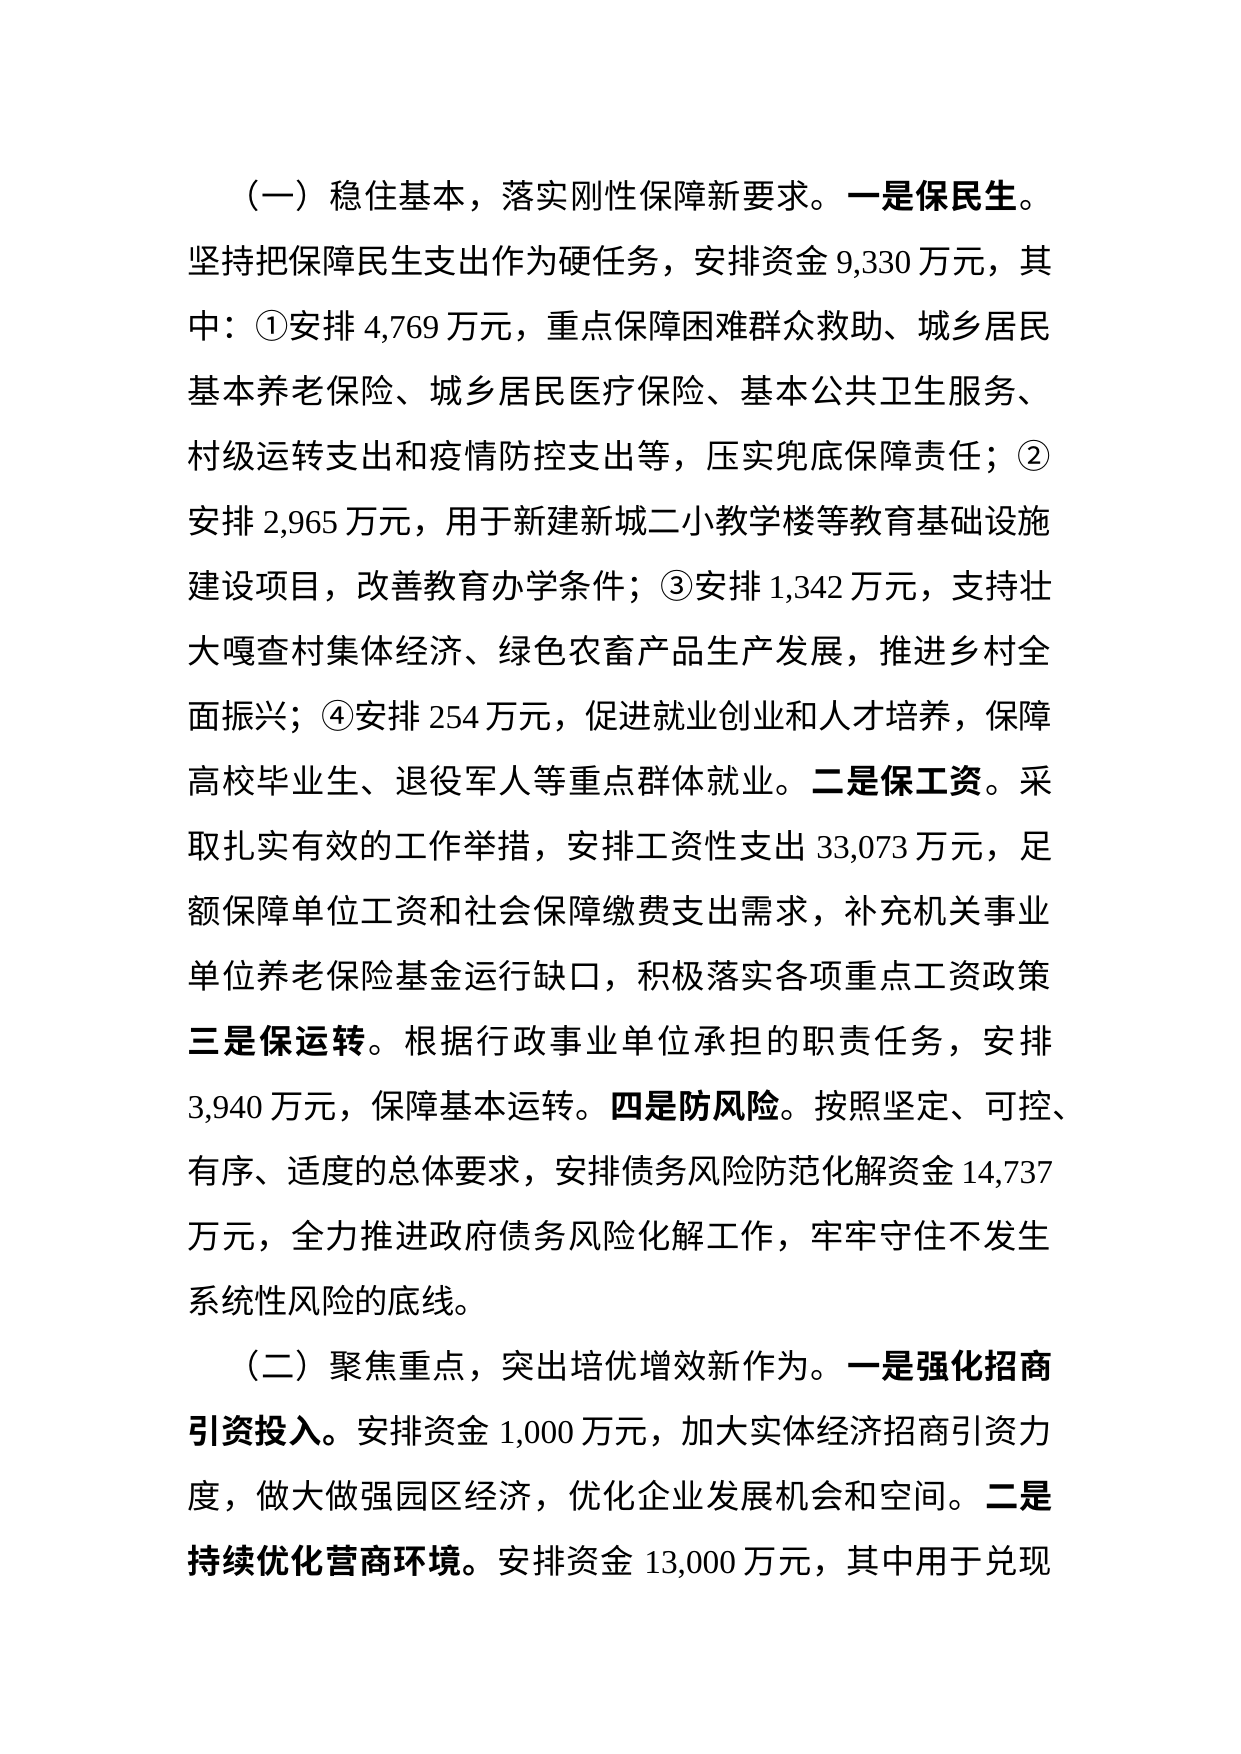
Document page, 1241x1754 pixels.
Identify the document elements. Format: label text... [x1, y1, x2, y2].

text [187, 1332, 1053, 1592]
text （一）稳住基本，落实刚性保障新要求。一是保民生。坚持把保障民生支出作为硬任务，安排资金9,330万元，其中：①安排 4,769万元，重点保障困难群众救助、城乡居民基本养老保险、城乡居民医疗保险、基本公共卫生服务、村级运转支出和疫情防控支出等，压实兜底保障责任；②安排 2,965万元，用于新建新城二小教学楼等教育基础设施建设项目，改善教育办学条件；③安排1,342万元，支持壮大嘎查村集体经济、绿色农畜产品生产发展，推进乡村全面振兴；④安排 254万元，促进就业创业和人才培养，保障高校毕业生、退役军人等重点群体就业。二是保工资。采取扎实有效的工作举措，安排工资性支出33,073万元，足额保障单位工资和社会保障缴费支出需求，补充机关事业单位养老保险基金运行缺口，积极落实各项重点工资政策。三是保运转。根据行政事业单位承担的职责任务，安排 3,940万元，保障基本运转。四是防风险。按照坚定、可控、有序、适度的总体要求，安排债务风险防范化解资金14,737万元，全力推进政府债务风险化解工作，牢牢守住不发生系统性风险的底线。 [187, 162, 1053, 1332]
